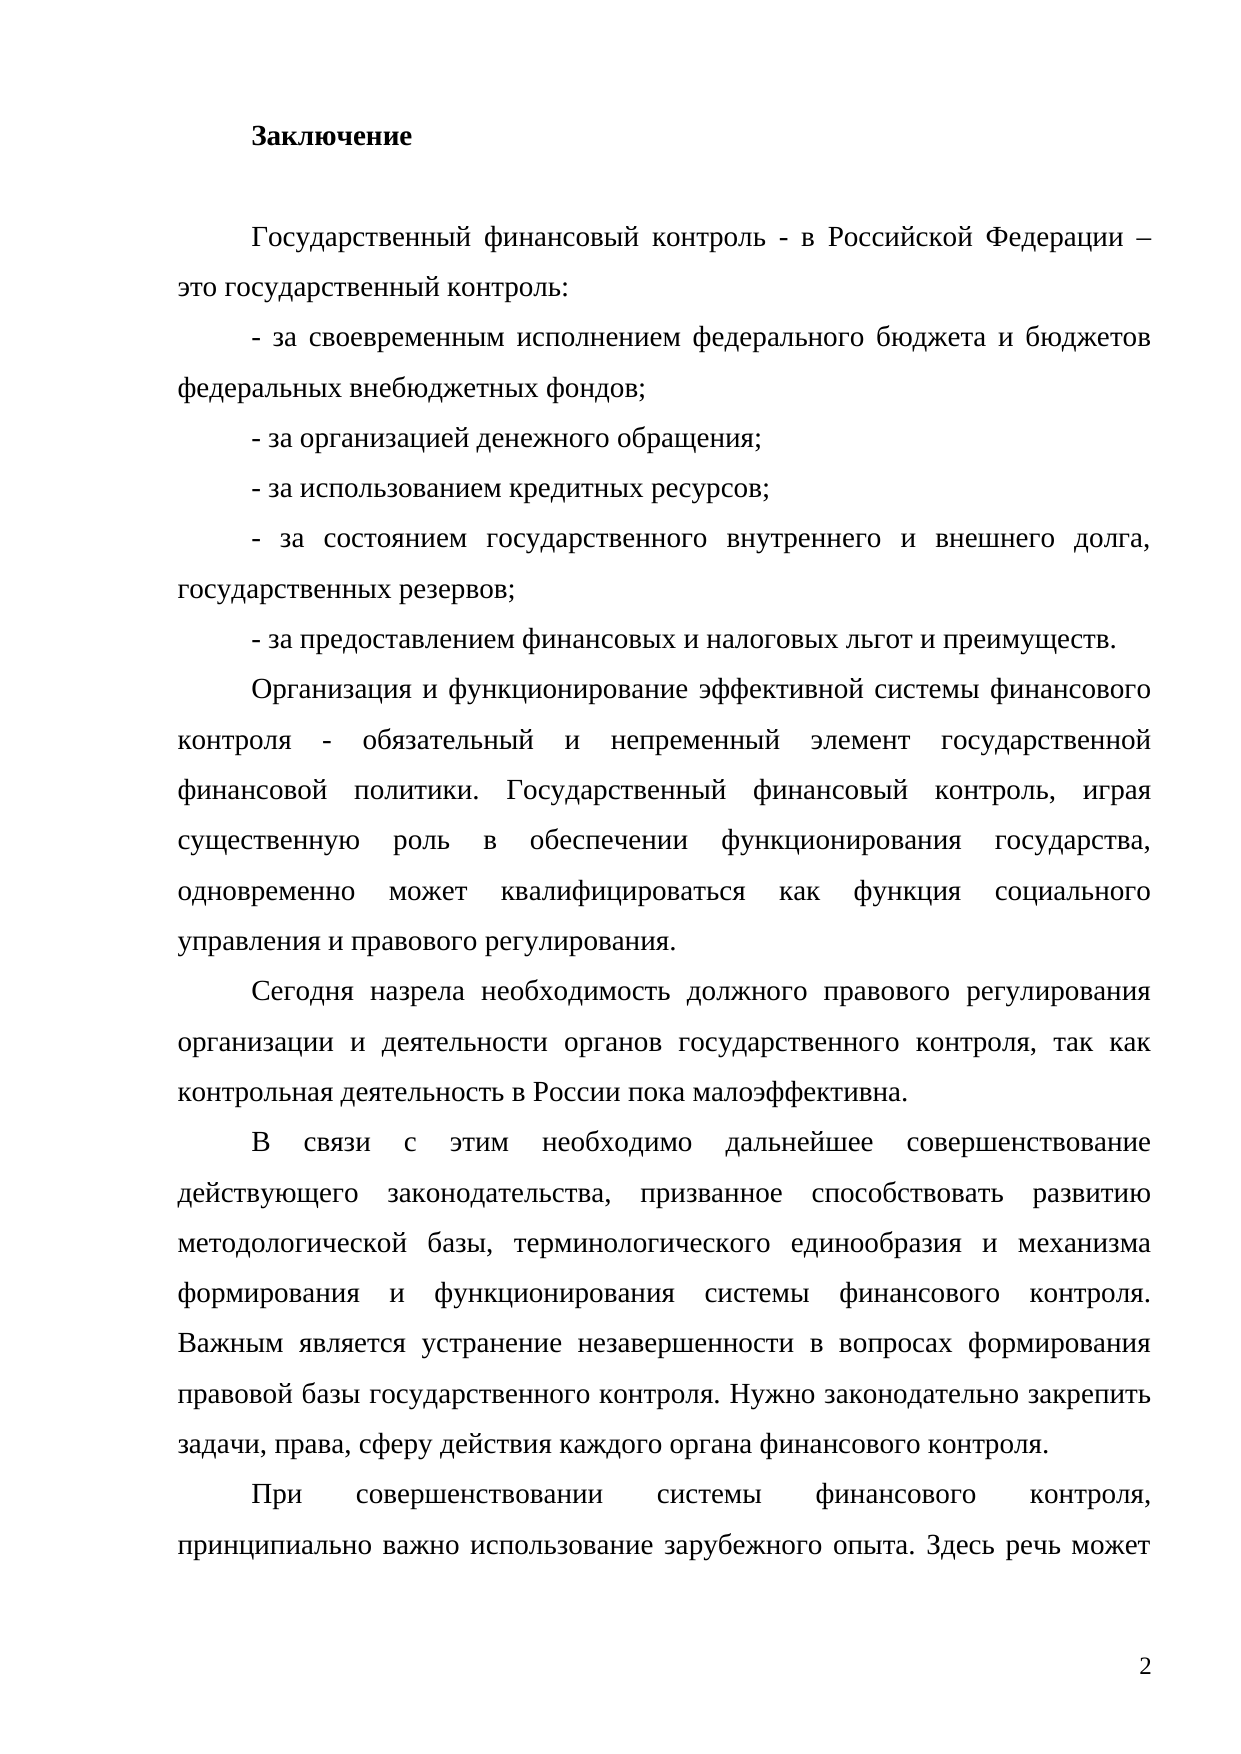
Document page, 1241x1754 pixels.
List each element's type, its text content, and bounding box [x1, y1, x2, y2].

text - за использованием кредитных ресурсов; [177, 470, 1152, 504]
text Заключение [177, 118, 1152, 152]
text - за своевременным исполнением федерального бюджета и бюджетов федеральных внебюджетных фондов; [177, 319, 1152, 403]
text Сегодня назрела необходимость должного правового регулирования организации и деятельности органов государственного контроля, так как контрольная деятельность в России пока малоэффективна. [177, 973, 1152, 1108]
text Организация и функционирование эффективной системы финансового контроля - обязательный и непременный элемент государственной финансовой политики. Государственный финансовый контроль, играя существенную роль в обеспечении функционирования государства, одновременно может квалифицироваться как функция социального управления и правового регулирования. [177, 672, 1152, 957]
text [177, 1477, 1152, 1560]
text - за организацией денежного обращения; [177, 420, 1152, 453]
text - за состоянием государственного внутреннего и внешнего долга, государственных резервов; [177, 521, 1152, 604]
text В связи с этим необходимо дальнейшее совершенствование действующего законодательства, призванное способствовать развитию методологической базы, терминологического единообразия и механизма формирования и функционирования системы финансового контроля. Важным является устранение незавершенности в вопросах формирования правовой базы государственного контроля. Нужно законодательно закрепить задачи, права, сферу действия каждого органа финансового контроля. [177, 1124, 1152, 1460]
text Государственный финансовый контроль - в Российской Федерации – это государственный контроль: [177, 219, 1152, 303]
text - за предоставлением финансовых и налоговых льгот и преимуществ. [177, 621, 1152, 655]
